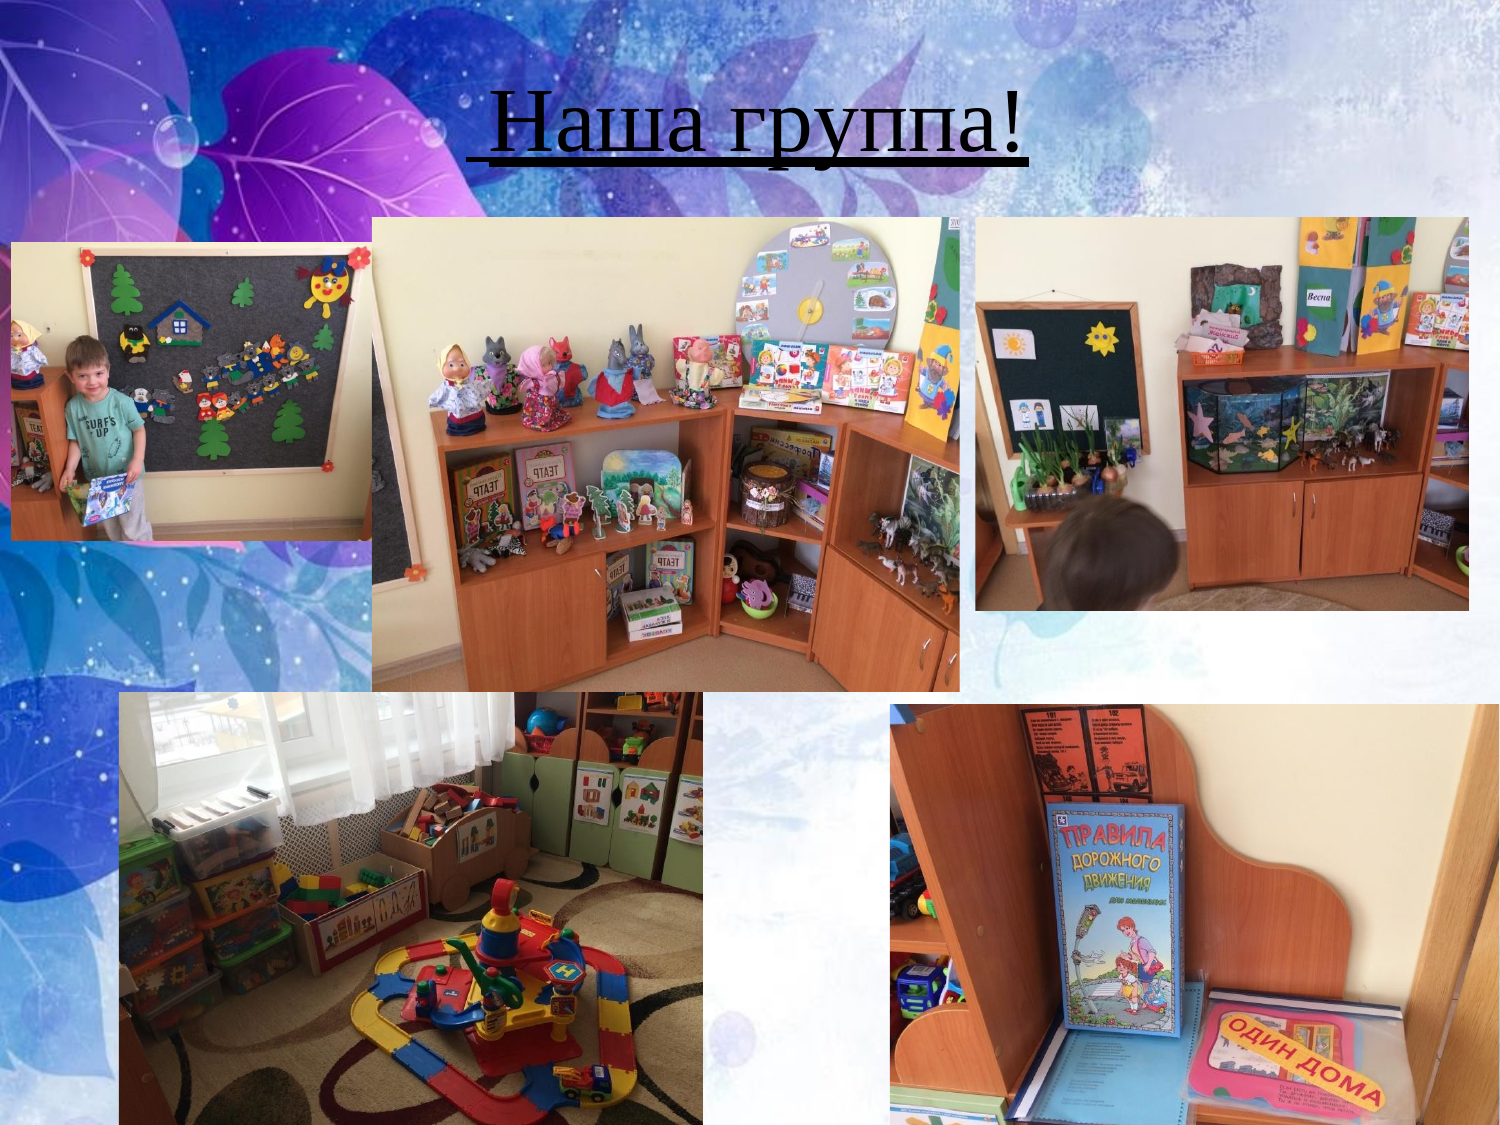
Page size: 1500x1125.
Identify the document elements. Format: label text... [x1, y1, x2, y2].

text Наша группа! [466, 66, 1500, 172]
picture [0, 0, 1500, 1125]
